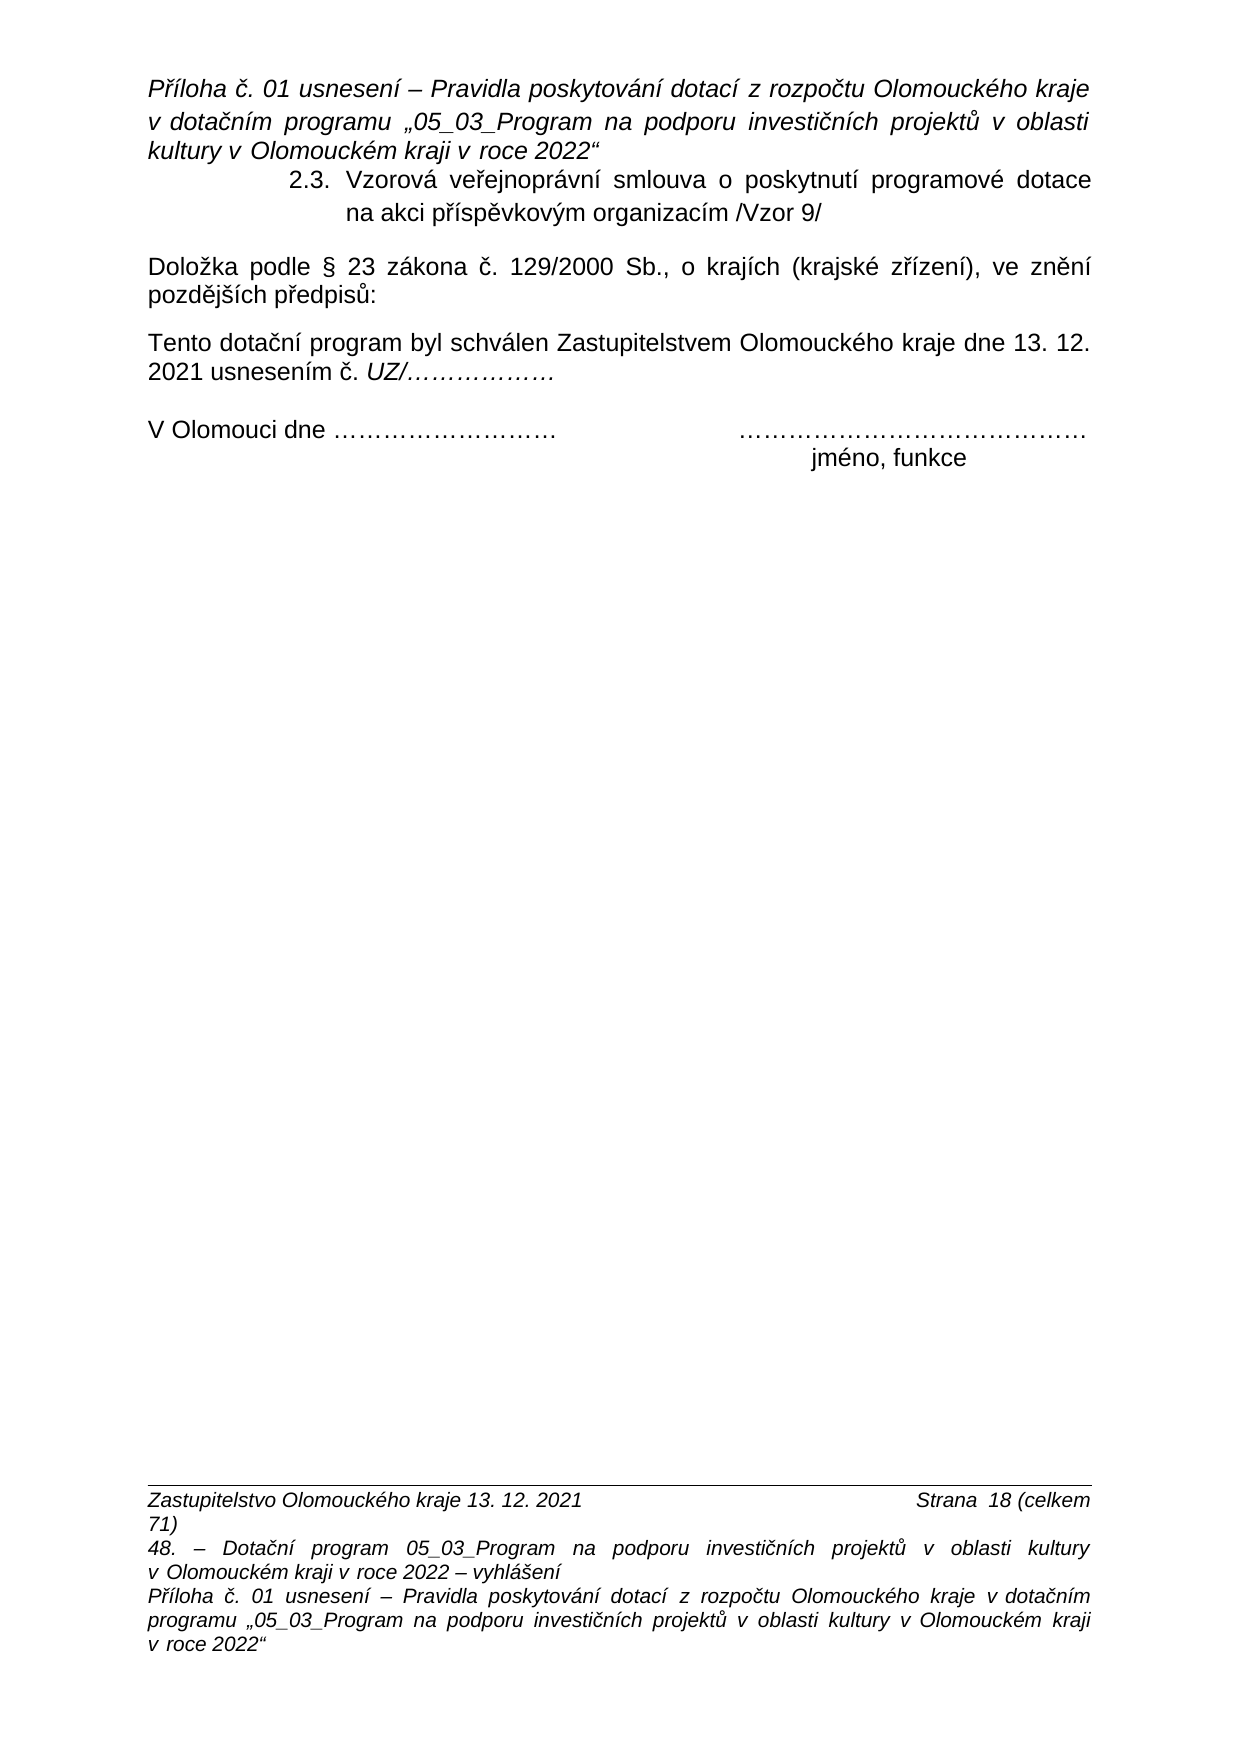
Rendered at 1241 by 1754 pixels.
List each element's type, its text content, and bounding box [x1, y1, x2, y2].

text V Olomouci dne ……………………… …………………………………… [148, 415, 1092, 443]
list Vzorová veřejnoprávní smlouva o poskytnutí programové dotace na akci příspěvkovým organizacím /Vzor 9/ [289, 165, 1092, 227]
text Doložka podle § 23 zákona č. 129/2000 Sb., o krajích (krajské zřízení), ve znění pozdějších předpisů: [148, 252, 1092, 309]
text jméno, funkce [148, 443, 1092, 472]
text Tento dotační program byl schválen Zastupitelstvem Olomouckého kraje dne 13. 12. 2021 usnesením č. UZ/……………… [148, 328, 1092, 386]
